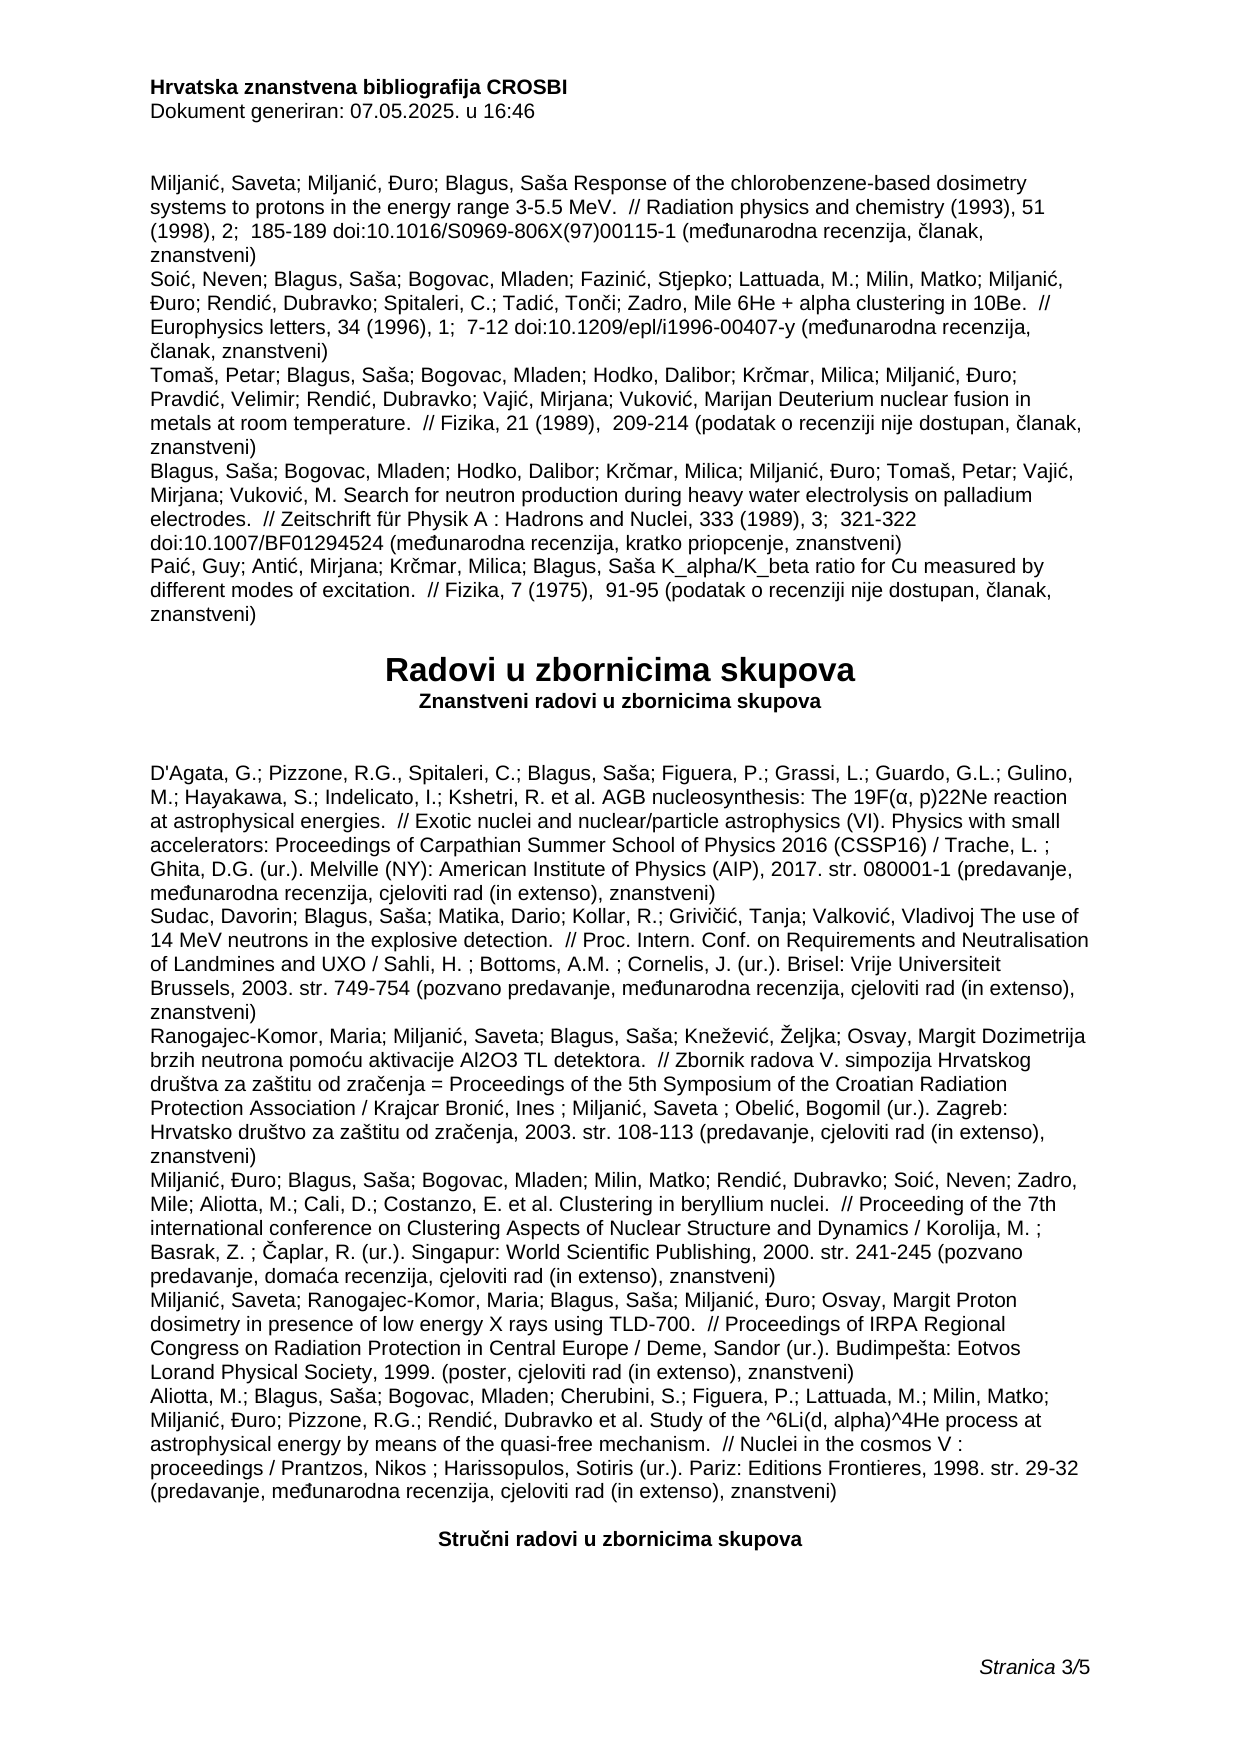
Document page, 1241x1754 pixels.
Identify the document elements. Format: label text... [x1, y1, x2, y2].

text Sudac, Davorin; Blagus, Saša; Matika, Dario; Kollar, R.; Grivičić, Tanja; Valković, Vladivoj [150, 904, 1090, 1024]
subtitle Radovi u zbornicima skupova [150, 650, 1090, 689]
text Ranogajec-Komor, Maria; Miljanić, Saveta; Blagus, Saša; Knežević, Željka; Osvay, Margit [150, 1024, 1090, 1168]
text Soić, Neven; Blagus, Saša; Bogovac, Mladen; Fazinić, Stjepko; Lattuada, M.; Milin, Matko; Miljanić, Đuro; Rendić, Dubravko; Spitaleri, C.; Tadić, Tonči; Zadro, Mile [150, 267, 1090, 363]
text Miljanić, Đuro; Blagus, Saša; Bogovac, Mladen; Milin, Matko; Rendić, Dubravko; Soić, Neven; Zadro, Mile; Aliotta, M.; Cali, D.; Costanzo, E. et al. [150, 1168, 1090, 1288]
text Blagus, Saša; Bogovac, Mladen; Hodko, Dalibor; Krčmar, Milica; Miljanić, Đuro; Tomaš, Petar; Vajić, Mirjana; Vuković, M. [150, 458, 1090, 554]
text Aliotta, M.; Blagus, Saša; Bogovac, Mladen; Cherubini, S.; Figuera, P.; Lattuada, M.; Milin, Matko; Miljanić, Đuro; Pizzone, R.G.; Rendić, Dubravko et al. [150, 1383, 1090, 1503]
text Miljanić, Saveta; Miljanić, Đuro; Blagus, Saša [150, 171, 1090, 267]
text Tomaš, Petar; Blagus, Saša; Bogovac, Mladen; Hodko, Dalibor; Krčmar, Milica; Miljanić, Đuro; Pravdić, Velimir; Rendić, Dubravko; Vajić, Mirjana; Vuković, Marijan [150, 363, 1090, 458]
subtitle Stručni radovi u zbornicima skupova [150, 1527, 1090, 1551]
text D'Agata, G.; Pizzone, R.G., Spitaleri, C.; Blagus, Saša; Figuera, P.; Grassi, L.; Guardo, G.L.; Gulino, M.; Hayakawa, S.; Indelicato, I.; Kshetri, R. et al. [150, 761, 1090, 904]
text Miljanić, Saveta; Ranogajec-Komor, Maria; Blagus, Saša; Miljanić, Đuro; Osvay, Margit [150, 1288, 1090, 1383]
text Paić, Guy; Antić, Mirjana; Krčmar, Milica; Blagus, Saša [150, 554, 1090, 626]
subtitle Znanstveni radovi u zbornicima skupova [150, 689, 1090, 713]
